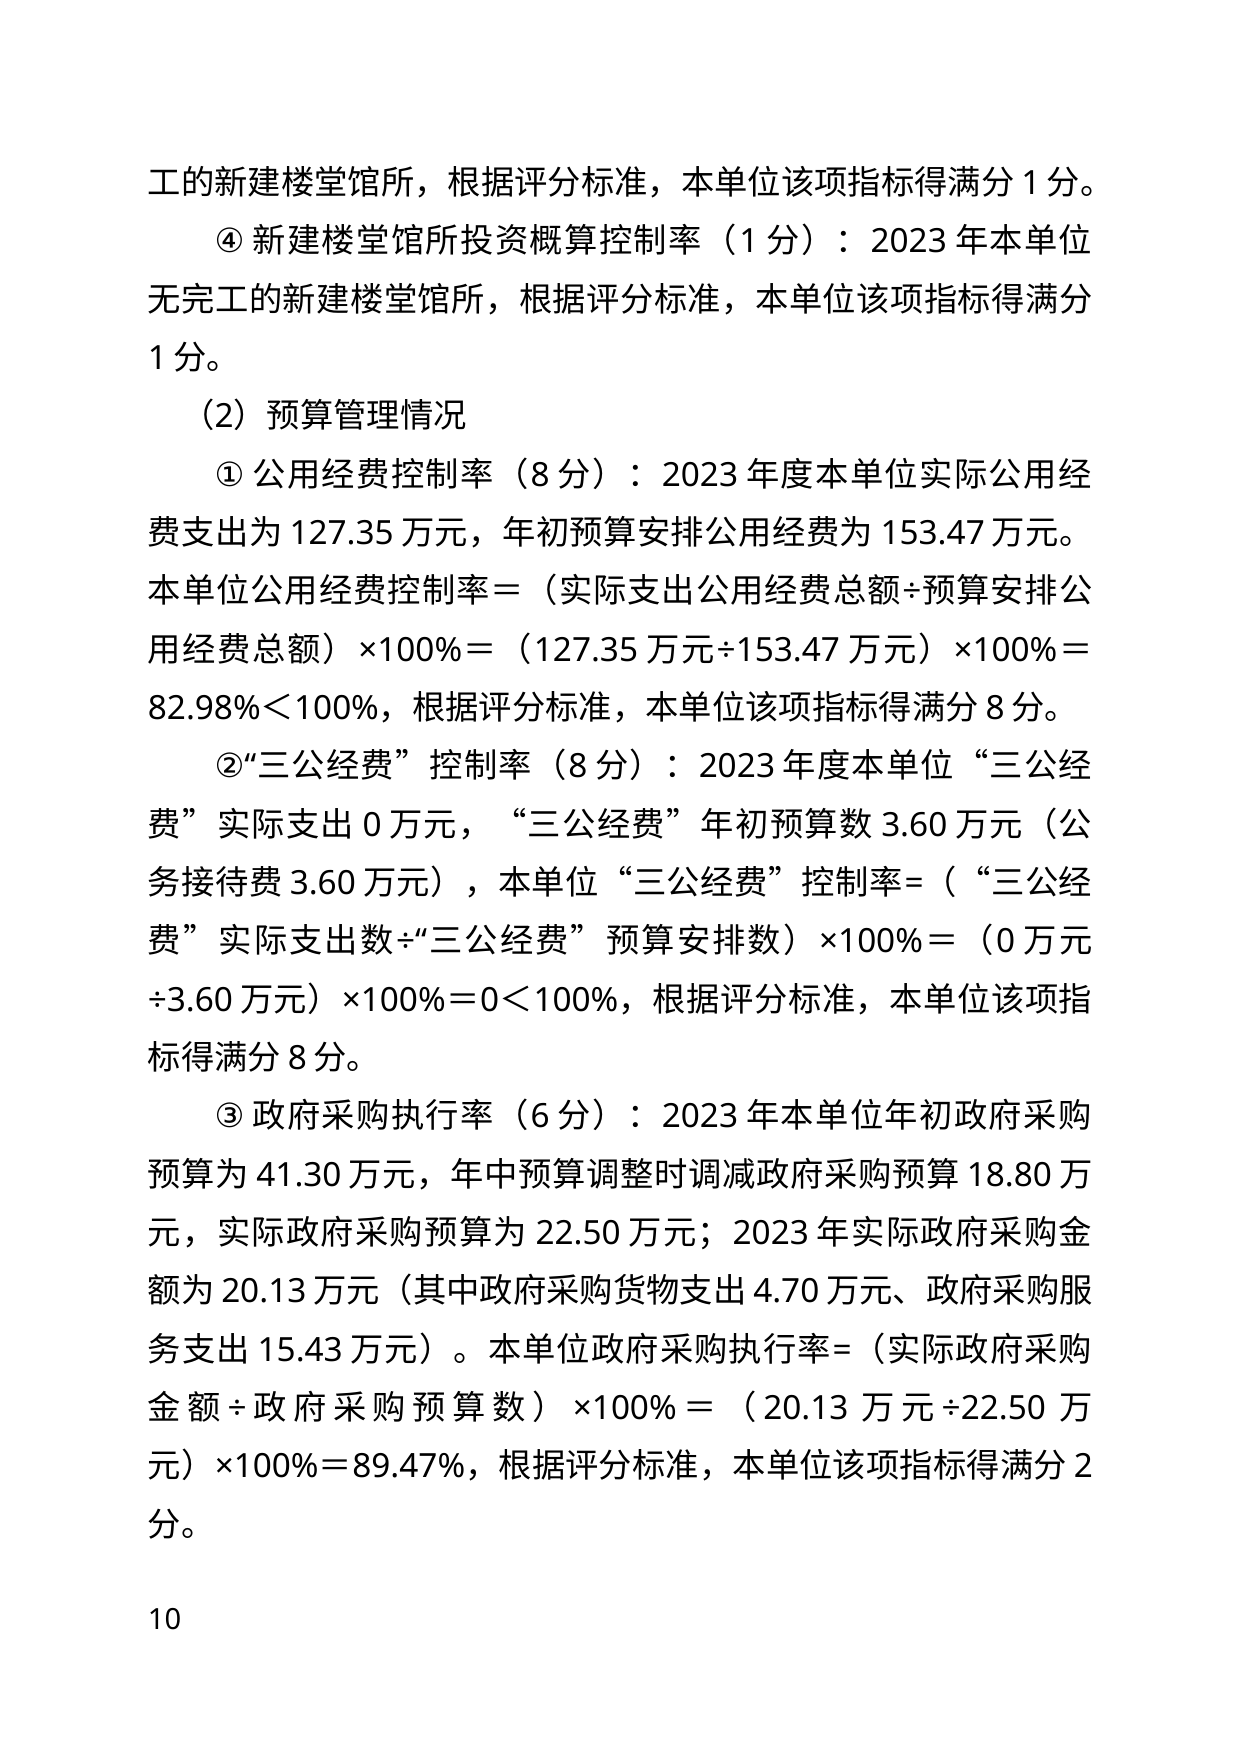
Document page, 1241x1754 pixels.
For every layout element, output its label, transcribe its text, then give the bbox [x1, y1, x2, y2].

text ④新建楼堂馆所投资概算控制率（1分）：2023年本单位无完工的新建楼堂馆所，根据评分标准，本单位该项指标得满分1分。 [148, 206, 1093, 381]
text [148, 148, 1093, 206]
text ③政府采购执行率（6分）：2023年本单位年初政府采购预算为41.30万元，年中预算调整时调减政府采购预算18.80万元，实际政府采购预算为22.50万元；2023年实际政府采购金额为20.13万元（其中政府采购货物支出4.70万元、政府采购服务支出15.43万元）。本单位政府采购执行率=（实际政府采购金额÷政府采购预算数）×100%＝（20.13万元÷22.50万元）×100%＝89.47%，根据评分标准，本单位该项指标得满分2分。 [148, 1081, 1093, 1548]
text （2）预算管理情况 [148, 381, 1093, 439]
text ②“三公经费”控制率（8分）：2023年度本单位“三公经费”实际支出0万元，“三公经费”年初预算数3.60万元（公务接待费3.60万元），本单位“三公经费”控制率=（“三公经费”实际支出数÷“三公经费”预算安排数）×100%＝（0万元÷3.60万元）×100%＝0＜100%，根据评分标准，本单位该项指标得满分8分。 [148, 731, 1093, 1081]
text ①公用经费控制率（8分）：2023年度本单位实际公用经费支出为127.35万元，年初预算安排公用经费为153.47万元。本单位公用经费控制率＝（实际支出公用经费总额÷预算安排公用经费总额）×100%＝（127.35万元÷153.47万元）×100%＝82.98%＜100%，根据评分标准，本单位该项指标得满分8分。 [148, 439, 1093, 731]
